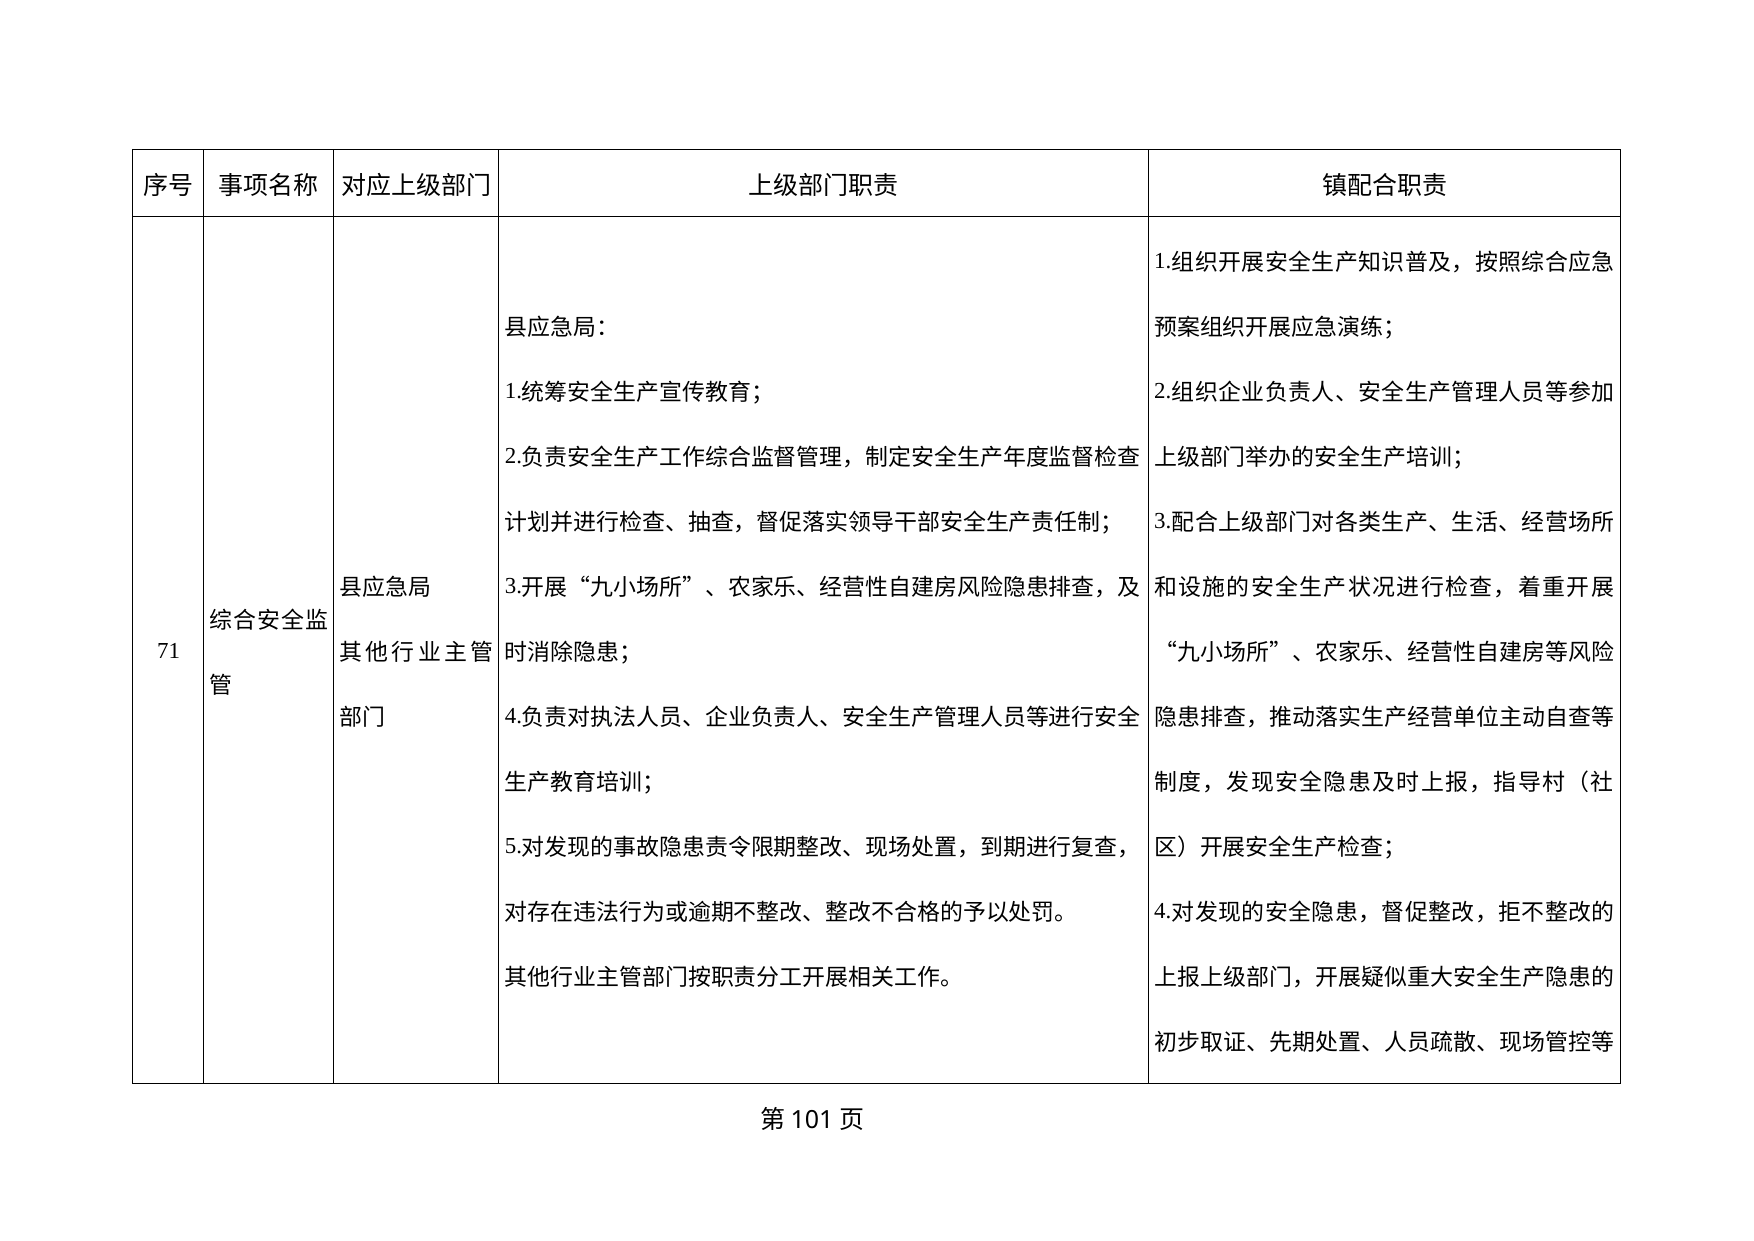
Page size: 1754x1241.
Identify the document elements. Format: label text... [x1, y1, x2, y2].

table_header 对应上级部门 [334, 150, 498, 216]
table_cell 县应急局 其他行业主管部门 [334, 217, 498, 1083]
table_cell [1149, 217, 1620, 1083]
table_cell 综合安全监管 [204, 217, 333, 1083]
table_cell 71 [133, 217, 203, 1083]
table_header 序号 [133, 150, 203, 216]
table_header 上级部门职责 [499, 150, 1148, 216]
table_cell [499, 217, 1148, 1083]
table_header 事项名称 [204, 150, 333, 216]
table_header 镇配合职责 [1149, 150, 1620, 216]
